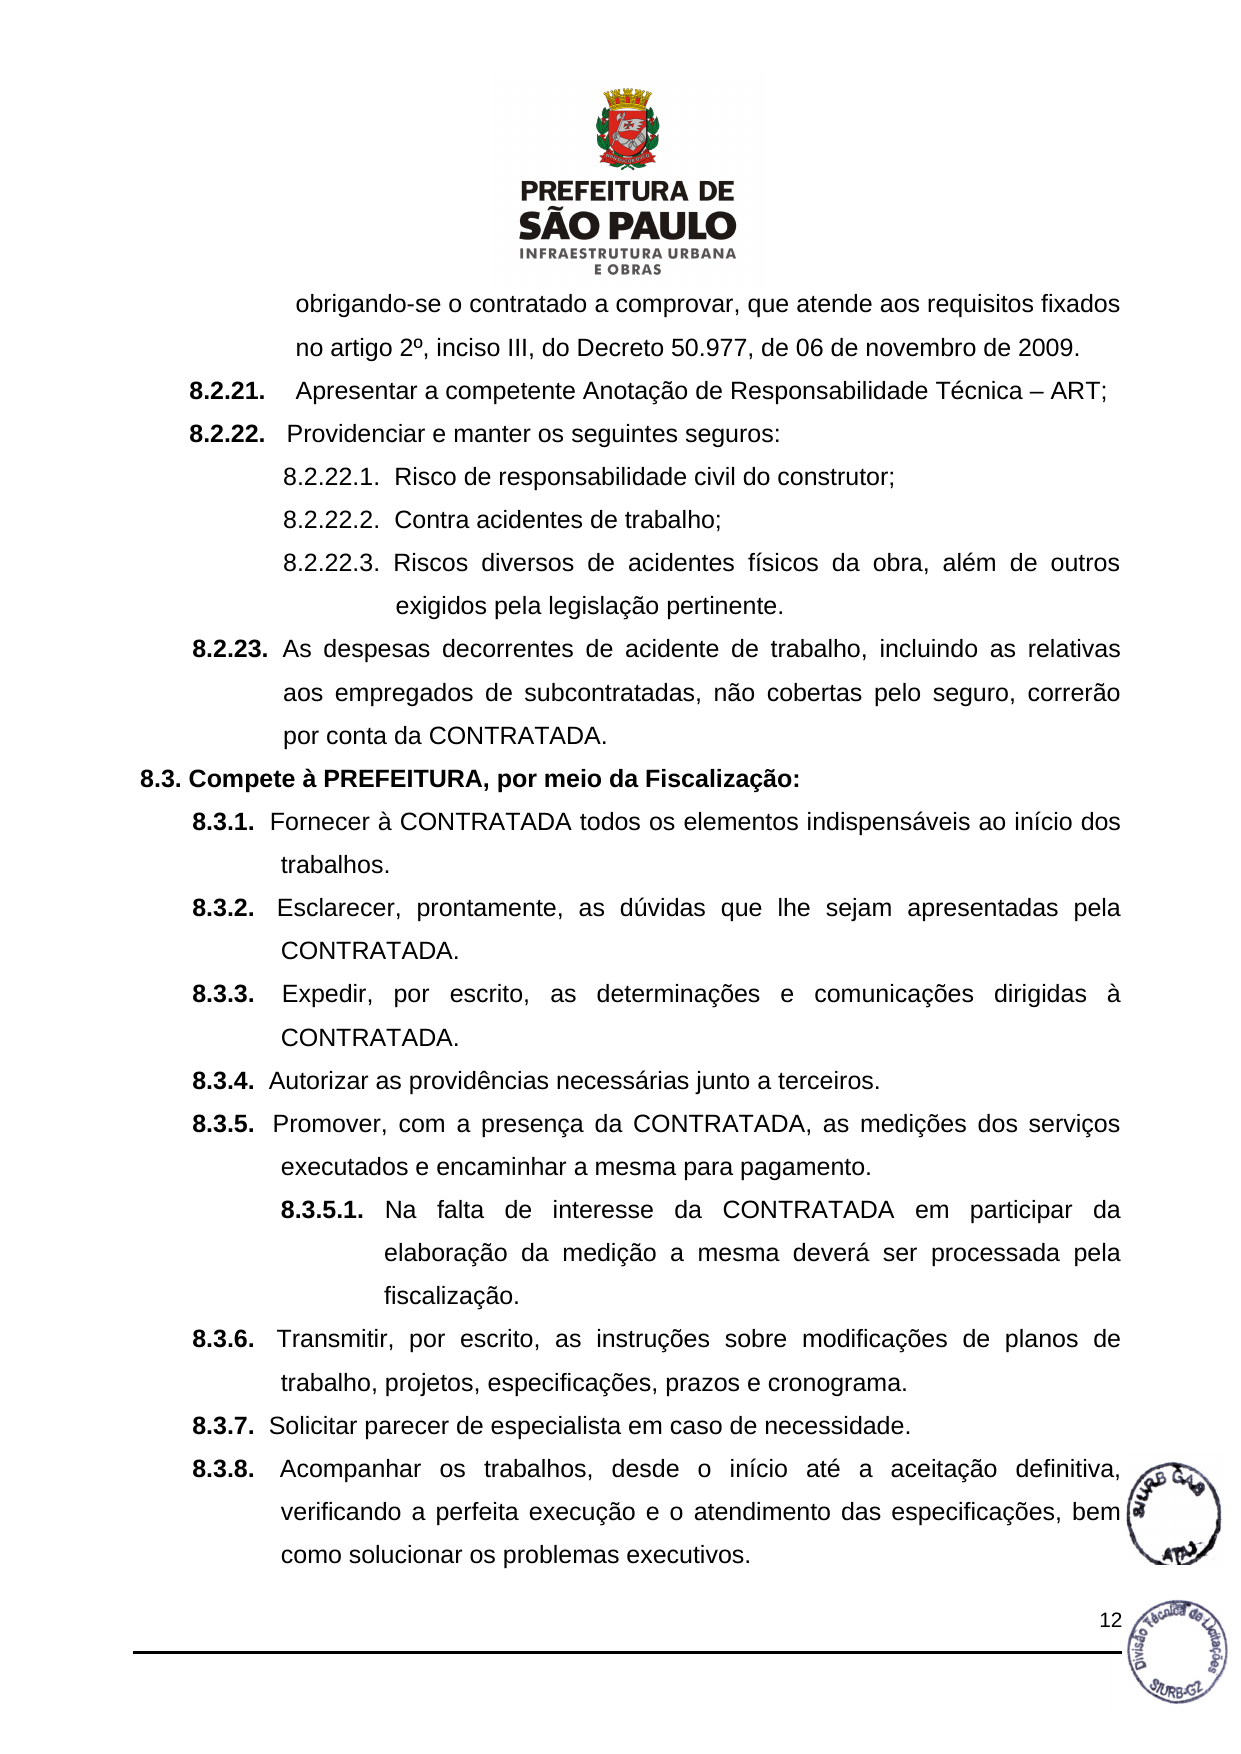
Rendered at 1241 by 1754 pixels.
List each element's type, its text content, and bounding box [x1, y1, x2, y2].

text 8.2.22. Providenciar e manter os seguintes seguros: [189, 419, 1122, 448]
text 8.3.5. Promover, com a presença da CONTRATADA, as medições dos serviços executados e encaminhar a mesma para pagamento. [192, 1109, 1122, 1181]
text 8.2.22.3. Riscos diversos de acidentes físicos da obra, além de outros exigidos pela legislação pertinente. [283, 548, 1122, 620]
text 8.3.5.1. Na falta de interesse da CONTRATADA em participar da elaboração da medição a mesma deverá ser processada pela fiscalização. [281, 1195, 1122, 1310]
text 8.3. Compete à PREFEITURA, por meio da Fiscalização: [133, 764, 1122, 793]
text 8.3.4. Autorizar as providências necessárias junto a terceiros. [192, 1066, 1122, 1094]
picture [1126, 1449, 1224, 1575]
text 8.3.2. Esclarecer, prontamente, as dúvidas que lhe sejam apresentadas pela CONTRATADA. [192, 893, 1122, 965]
text 8.2.21. Apresentar a competente Anotação de Responsabilidade Técnica – ART; [189, 376, 1122, 404]
text 8.3.7. Solicitar parecer de especialista em caso de necessidade. [133, 1411, 1122, 1439]
text 8.3.1. Fornecer à CONTRATADA todos os elementos indispensáveis ao início dos trabalhos. [192, 807, 1122, 879]
picture [489, 73, 766, 290]
text 8.3.3. Expedir, por escrito, as determinações e comunicações dirigidas à CONTRATADA. [192, 979, 1122, 1051]
text 8.2.22.2. Contra acidentes de trabalho; [283, 505, 1122, 534]
text 8.3.6. Transmitir, por escrito, as instruções sobre modificações de planos de trabalho, projetos, especificações, prazos e cronograma. [192, 1324, 1122, 1396]
text 8.3.8. Acompanhar os trabalhos, desde o início até a aceitação definitiva, verificando a perfeita execução e o atendimento das especificações, bem como solucionar os problemas executivos. [192, 1454, 1122, 1569]
text 8.2.23. As despesas decorrentes de acidente de trabalho, incluindo as relativas aos empregados de subcontratadas, não cobertas pelo seguro, correrão por conta da CONTRATADA. [192, 634, 1122, 749]
text 8.2.22.1. Risco de responsabilidade civil do construtor; [283, 462, 1122, 491]
